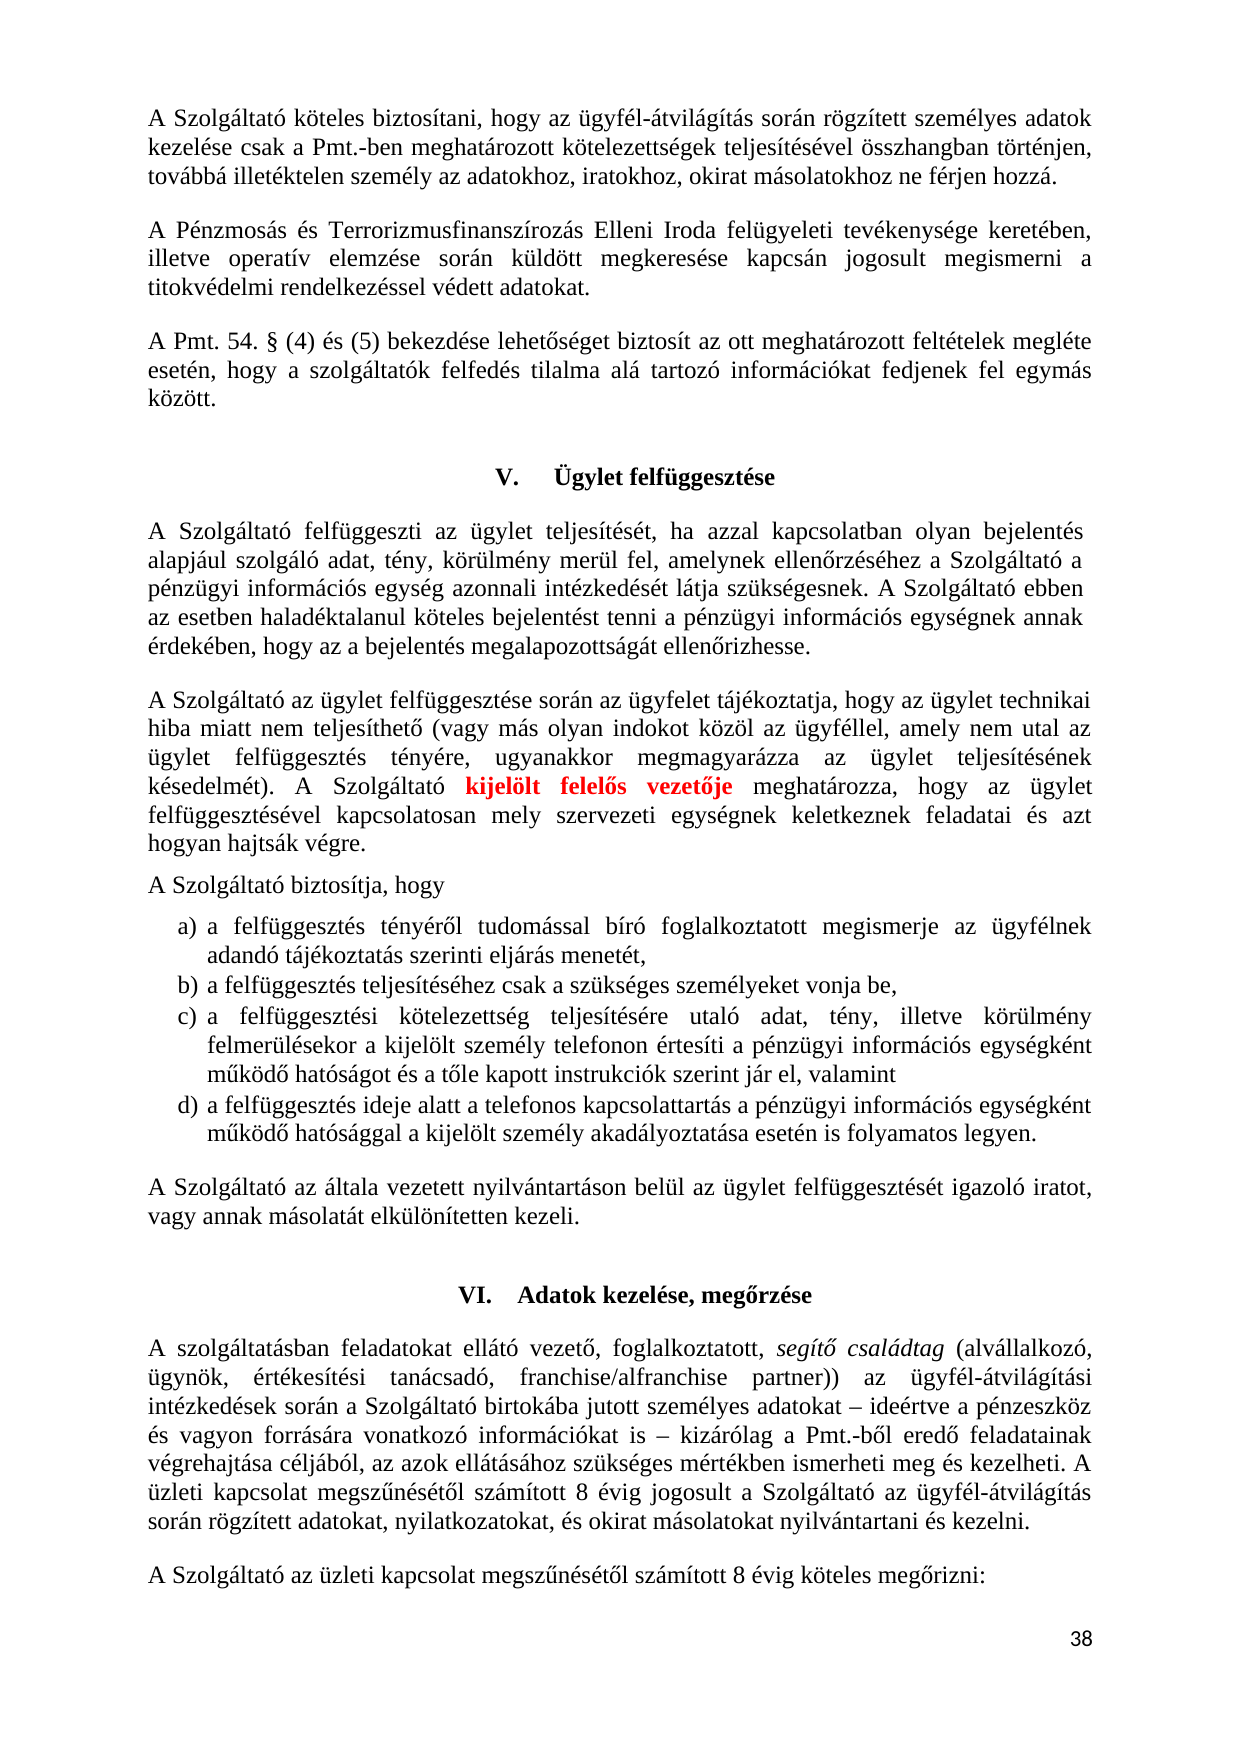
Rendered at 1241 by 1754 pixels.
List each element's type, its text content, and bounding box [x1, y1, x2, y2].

list A Szolgáltató köteles biztosítani, hogy az ügyfél-átvilágítás során rögzített személyes adatok kezelése csak a Pmt.-ben meghatározott kötelezettségek teljesítésével összhangban történjen, továbbá illetéktelen személy az adatokhoz, iratokhoz, okirat másolatokhoz ne férjen hozzá. [148, 103, 1093, 190]
list A Szolgáltató az ügylet felfüggesztése során az ügyfelet tájékoztatja, hogy az ügylet technikai hiba miatt nem teljesíthető (vagy más olyan indokot közöl az ügyféllel, amely nem utal az ügylet felfüggesztés tényére, ugyanakkor megmagyarázza az ügylet teljesítésének késedelmét). A Szolgáltató kijelölt felelős vezetője meghatározza, hogy az ügylet felfüggesztésével kapcsolatosan mely szervezeti egységnek keletkeznek feladatai és azt hogyan hajtsák végre. [148, 685, 1093, 857]
list a felfüggesztési kötelezettség teljesítésére utaló adat, tény, illetve körülmény felmerülésekor a kijelölt személy telefonon értesíti a pénzügyi információs egységként működő hatóságot és a tőle kapott instrukciók szerint jár el, valamint [177, 1001, 1093, 1088]
list A Pénzmosás és Terrorizmusfinanszírozás Elleni Iroda felügyeleti tevékenysége keretében, illetve operatív elemzése során küldött megkeresése kapcsán jogosult megismerni a titokvédelmi rendelkezéssel védett adatokat. [148, 215, 1093, 301]
list a felfüggesztés tényéről tudomással bíró foglalkoztatott megismerje az ügyfélnek adandó tájékoztatás szerinti eljárás menetét, [177, 911, 1093, 968]
subtitle Adatok kezelése, megőrzése [177, 1280, 1093, 1308]
list A Pmt. 54. § (4) és (5) bekezdése lehetőséget biztosít az ott meghatározott feltételek megléte esetén, hogy a szolgáltatók felfedés tilalma alá tartozó információkat fedjenek fel egymás között. [148, 326, 1093, 412]
list a felfüggesztés ideje alatt a telefonos kapcsolattartás a pénzügyi információs egységként működő hatósággal a kijelölt személy akadályoztatása esetén is folyamatos legyen. [177, 1090, 1093, 1147]
subtitle Ügylet felfüggesztése [177, 462, 1093, 491]
text A Szolgáltató az általa vezetett nyilvántartáson belül az ügylet felfüggesztését igazoló iratot, vagy annak másolatát elkülönítetten kezeli. [148, 1172, 1093, 1230]
list A Szolgáltató az üzleti kapcsolat megszűnésétől számított 8 évig köteles megőrizni: [148, 1560, 1093, 1588]
list A szolgáltatásban feladatokat ellátó vezető, foglalkoztatott, segítő családtag (alvállalkozó, ügynök, értékesítési tanácsadó, franchise/alfranchise partner)) az ügyfél-átvilágítási intézkedések során a Szolgáltató birtokába jutott személyes adatokat – ideértve a pénzeszköz és vagyon forrására vonatkozó információkat is – kizárólag a Pmt.-ből eredő feladatainak végrehajtása céljából, az azok ellátásához szükséges mértékben ismerheti meg és kezelheti. A üzleti kapcsolat megszűnésétől számított 8 évig jogosult a Szolgáltató az ügyfél-átvilágítás során rögzített adatokat, nyilatkozatokat, és okirat másolatokat nyilvántartani és kezelni. [148, 1333, 1093, 1535]
text A Szolgáltató biztosítja, hogy [148, 870, 1093, 898]
list A Szolgáltató felfüggeszti az ügylet teljesítését, ha azzal kapcsolatban olyan bejelentés alapjául szolgáló adat, tény, körülmény merül fel, amelynek ellenőrzéséhez a Szolgáltató a pénzügyi információs egység azonnali intézkedését látja szükségesnek. A Szolgáltató ebben az esetben haladéktalanul köteles bejelentést tenni a pénzügyi információs egységnek annak érdekében, hogy az a bejelentés megalapozottságát ellenőrizhesse. [148, 516, 1084, 660]
list a felfüggesztés teljesítéséhez csak a szükséges személyeket vonja be, [177, 971, 1093, 999]
